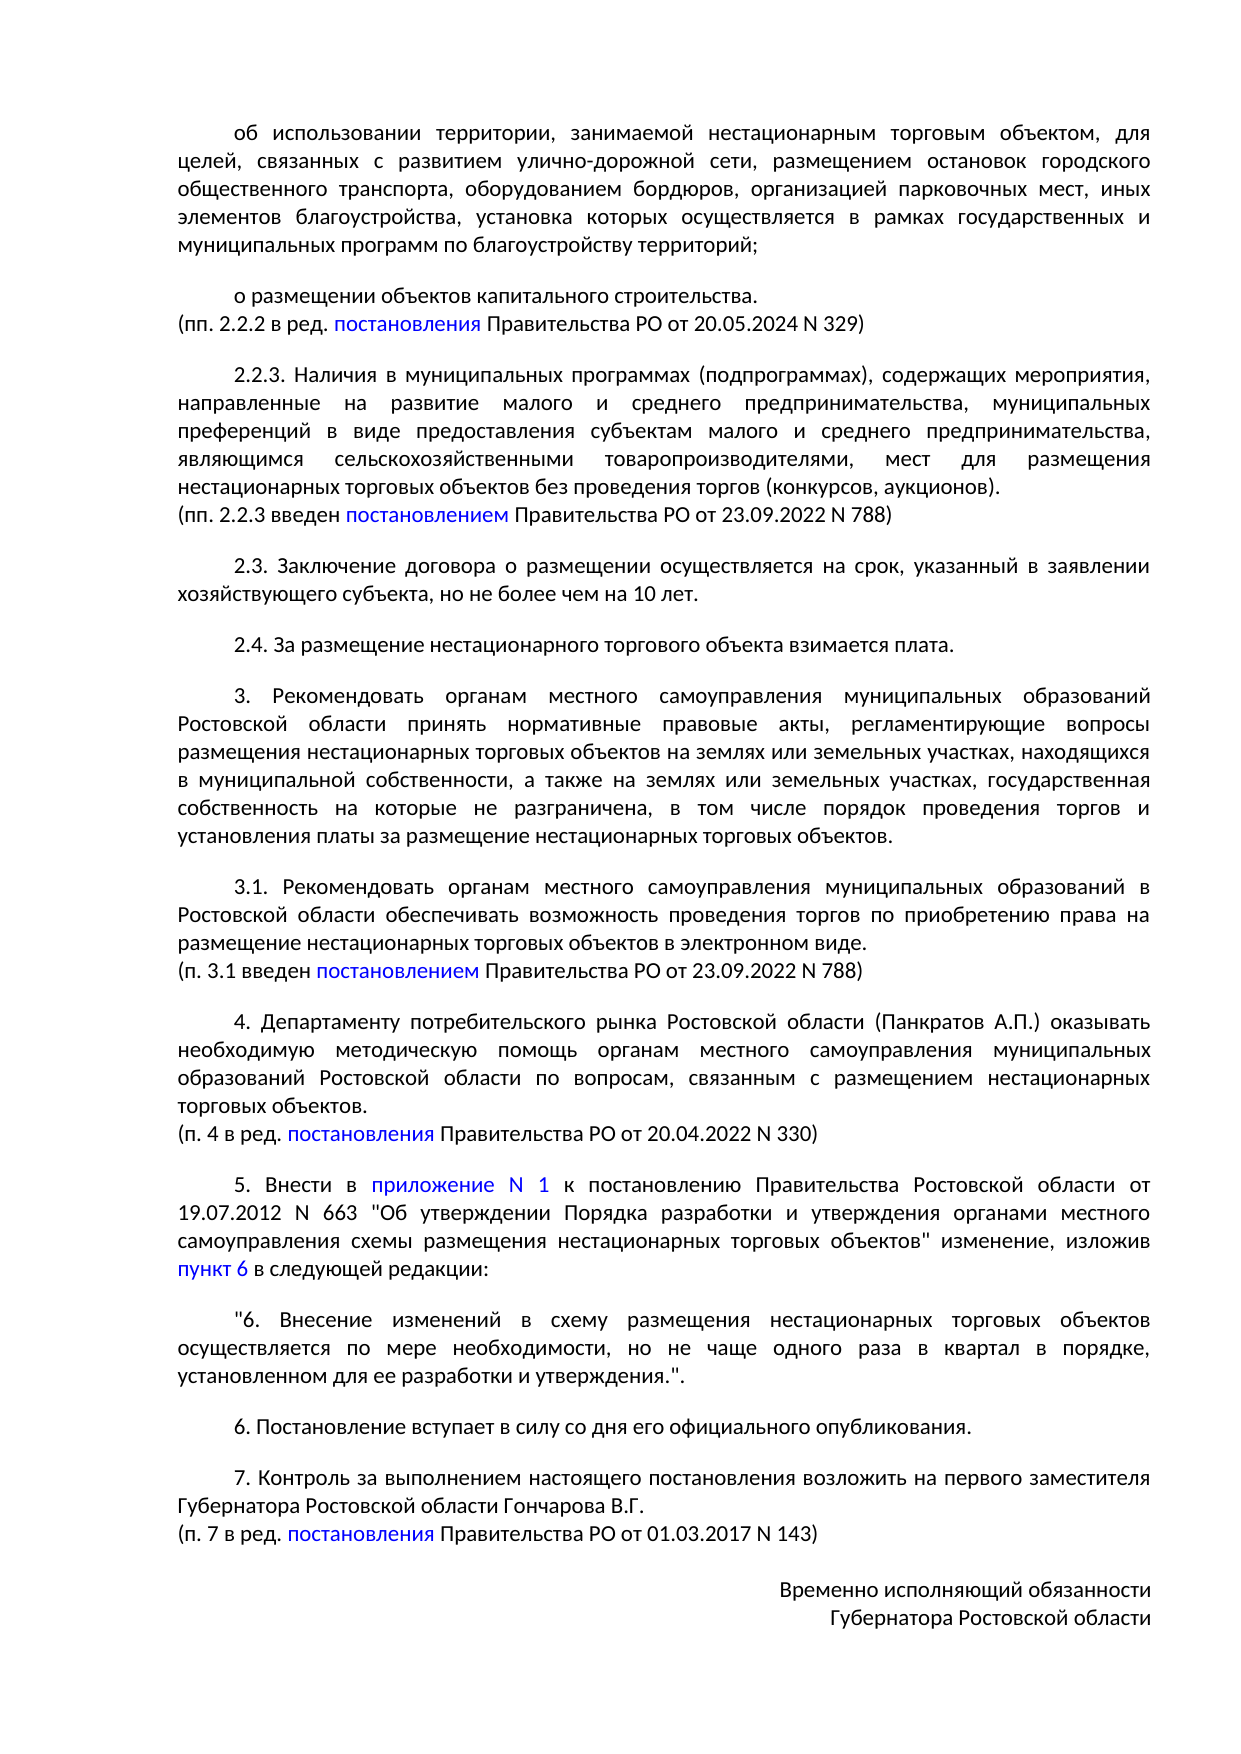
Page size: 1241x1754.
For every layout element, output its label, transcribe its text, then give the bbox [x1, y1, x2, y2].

text (п. 3.1 введен постановлением Правительства РО от 23.09.2022 N 788) [177, 956, 1152, 984]
text 2.4. За размещение нестационарного торгового объекта взимается плата. [177, 630, 1152, 658]
text (пп. 2.2.2 в ред. постановления Правительства РО от 20.05.2024 N 329) [177, 309, 1152, 337]
text об использовании территории, занимаемой нестационарным торговым объектом, для целей, связанных с развитием улично-дорожной сети, размещением остановок городского общественного транспорта, оборудованием бордюров, организацией парковочных мест, иных элементов благоустройства, установка которых осуществляется в рамках государственных и муниципальных программ по благоустройству территорий; [177, 118, 1152, 258]
text 2.3. Заключение договора о размещении осуществляется на срок, указанный в заявлении хозяйствующего субъекта, но не более чем на 10 лет. [177, 551, 1152, 607]
text о размещении объектов капитального строительства. [177, 281, 1152, 309]
text (п. 7 в ред. постановления Правительства РО от 01.03.2017 N 143) [177, 1519, 1152, 1547]
text 4. Департаменту потребительского рынка Ростовской области (Панкратов А.П.) оказывать необходимую методическую помощь органам местного самоуправления муниципальных образований Ростовской области по вопросам, связанным с размещением нестационарных торговых объектов. [177, 1007, 1152, 1119]
text 3. Рекомендовать органам местного самоуправления муниципальных образований Ростовской области принять нормативные правовые акты, регламентирующие вопросы размещения нестационарных торговых объектов на землях или земельных участках, находящихся в муниципальной собственности, а также на землях или земельных участках, государственная собственность на которые не разграничена, в том числе порядок проведения торгов и установления платы за размещение нестационарных торговых объектов. [177, 681, 1152, 849]
text (пп. 2.2.3 введен постановлением Правительства РО от 23.09.2022 N 788) [177, 500, 1152, 528]
text 5. Внести в приложение N 1 к постановлению Правительства Ростовской области от 19.07.2012 N 663 "Об утверждении Порядка разработки и утверждения органами местного самоуправления схемы размещения нестационарных торговых объектов" изменение, изложив пункт 6 в следующей редакции: [177, 1170, 1152, 1282]
text 3.1. Рекомендовать органам местного самоуправления муниципальных образований в Ростовской области обеспечивать возможность проведения торгов по приобретению права на размещение нестационарных торговых объектов в электронном виде. [177, 872, 1152, 956]
text Временно исполняющий обязанности [177, 1575, 1152, 1603]
text Губернатора Ростовской области [177, 1603, 1152, 1631]
text "6. Внесение изменений в схему размещения нестационарных торговых объектов осуществляется по мере необходимости, но не чаще одного раза в квартал в порядке, установленном для ее разработки и утверждения.". [177, 1305, 1152, 1389]
text 2.2.3. Наличия в муниципальных программах (подпрограммах), содержащих мероприятия, направленные на развитие малого и среднего предпринимательства, муниципальных преференций в виде предоставления субъектам малого и среднего предпринимательства, являющимся сельскохозяйственными товаропроизводителями, мест для размещения нестационарных торговых объектов без проведения торгов (конкурсов, аукционов). [177, 360, 1152, 500]
text (п. 4 в ред. постановления Правительства РО от 20.04.2022 N 330) [177, 1119, 1152, 1147]
text 7. Контроль за выполнением настоящего постановления возложить на первого заместителя Губернатора Ростовской области Гончарова В.Г. [177, 1463, 1152, 1519]
text 6. Постановление вступает в силу со дня его официального опубликования. [177, 1412, 1152, 1440]
